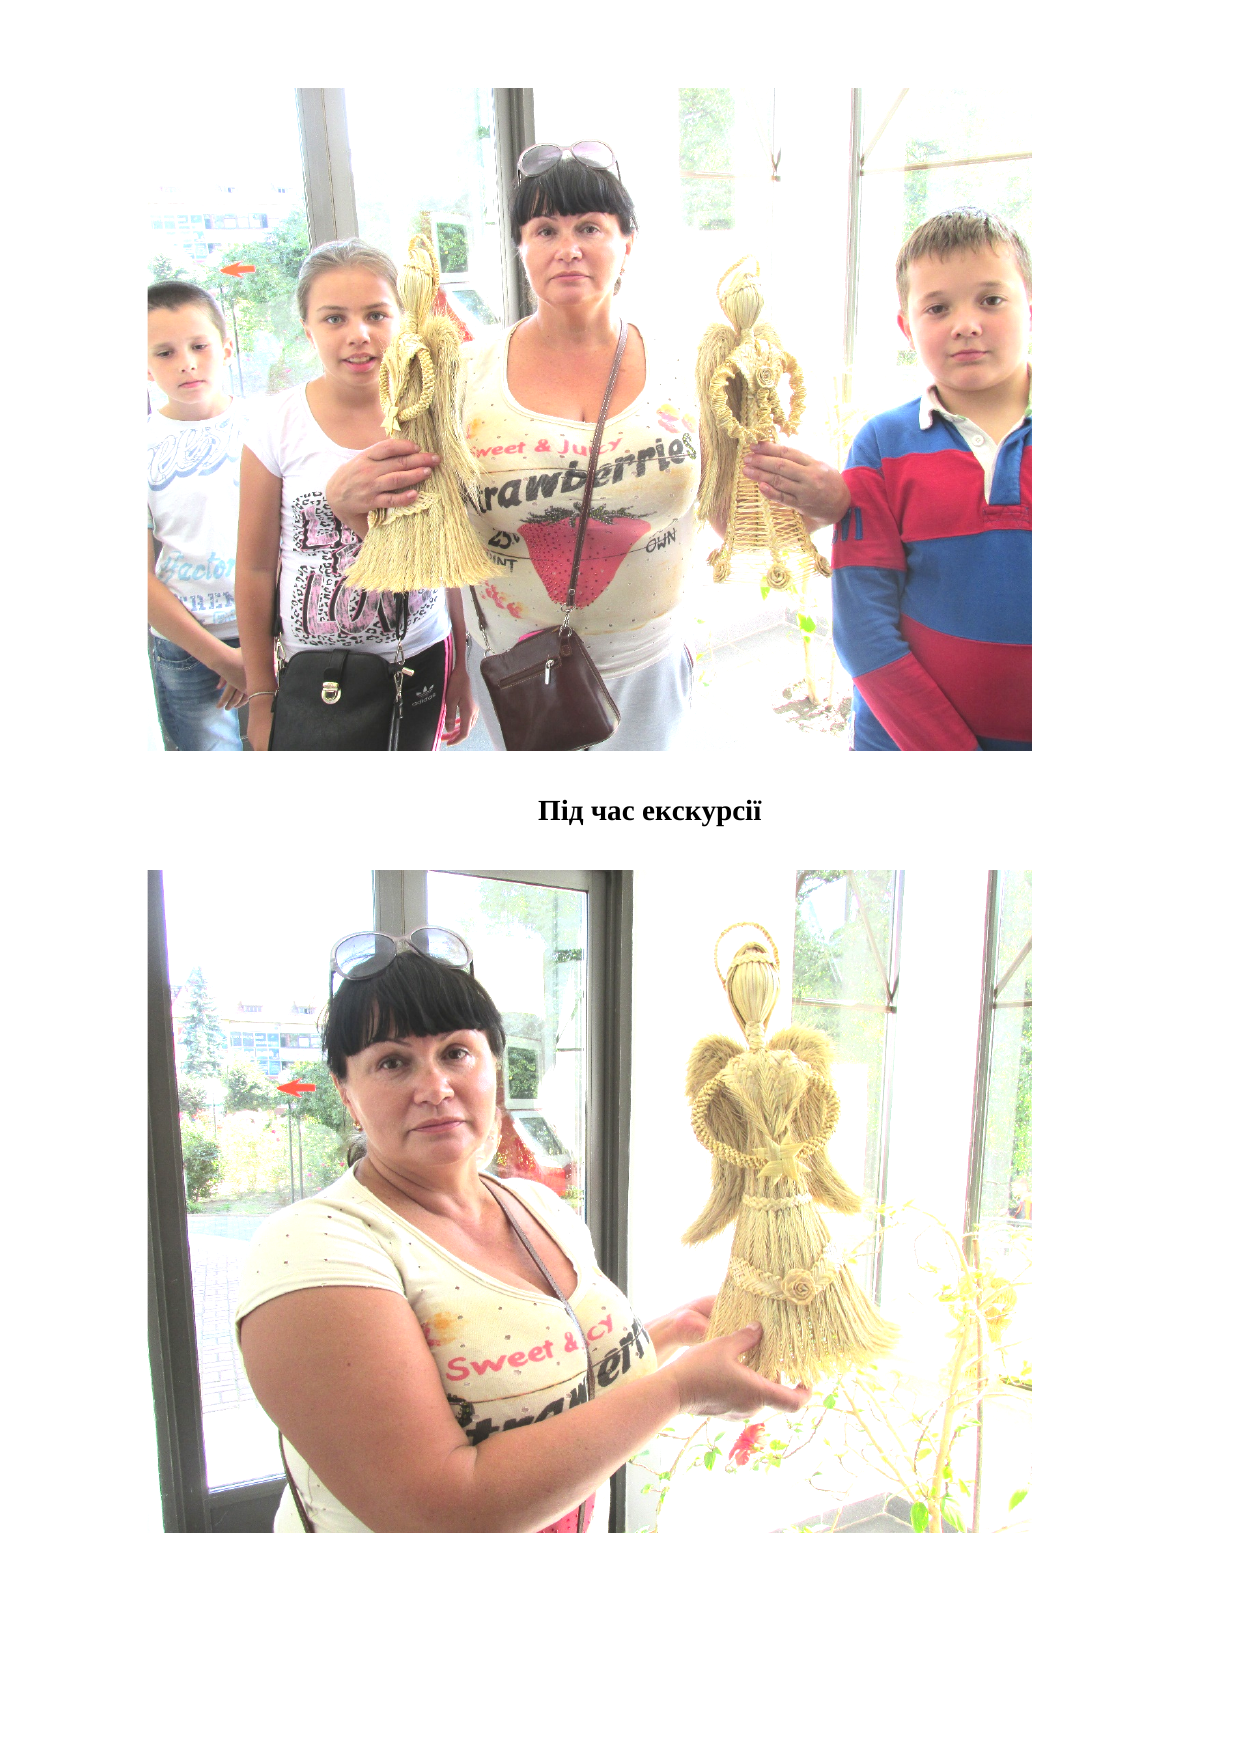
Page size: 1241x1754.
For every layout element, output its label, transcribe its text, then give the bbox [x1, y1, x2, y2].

text Під час екскурсії [148, 793, 1152, 827]
